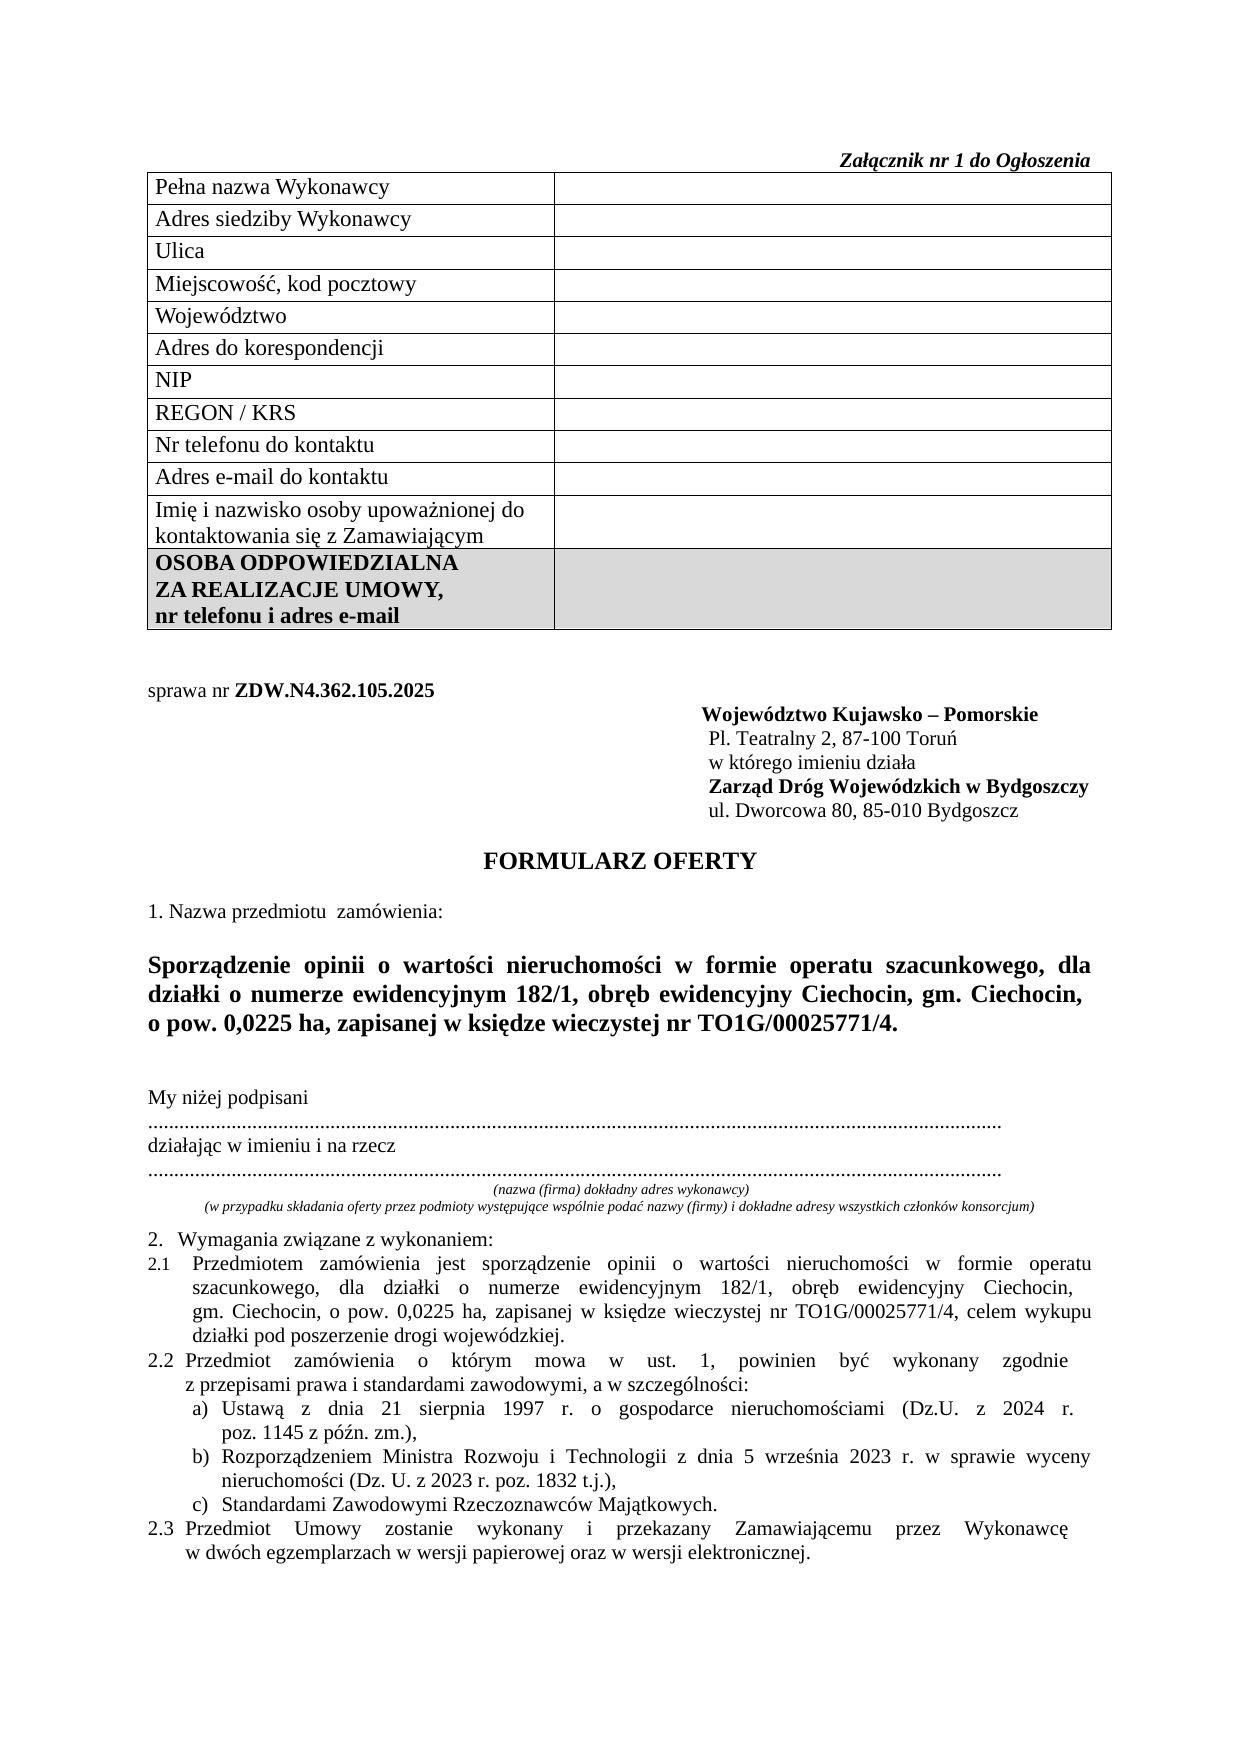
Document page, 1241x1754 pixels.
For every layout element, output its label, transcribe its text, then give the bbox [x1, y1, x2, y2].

list Przedmiotem zamówienia jest sporządzenie opinii o wartości nieruchomości w formie operatu szacunkowego, dla działki o numerze ewidencyjnym 182/1, obręb ewidencyjny Ciechocin, gm. Ciechocin, o pow. 0,0225 ha, zapisanej w księdze wieczystej nr TO1G/00025771/4, celem wykupu działki pod poszerzenie drogi wojewódzkiej. [148, 1251, 1093, 1347]
table_cell NIP [148, 366, 554, 398]
text Województwo Kujawsko – Pomorskie [664, 702, 1093, 726]
text (nazwa (firma) dokładny adres wykonawcy) [148, 1181, 1093, 1198]
table_cell [555, 366, 1111, 398]
table_cell Nr telefonu do kontaktu [148, 431, 554, 462]
list Standardami Zawodowymi Rzeczoznawców Majątkowych. [192, 1492, 1093, 1516]
table_header Pełna nazwa Wykonawcy [148, 173, 554, 204]
table_cell Ulica [148, 237, 554, 268]
table_cell REGON / KRS [148, 399, 554, 430]
text (w przypadku składania oferty przez podmioty występujące wspólnie podać nazwy (firmy) i dokładne adresy wszystkich członków konsorcjum) [148, 1198, 1093, 1215]
table_cell OSOBA ODPOWIEDZIALNA ZA REALIZACJE UMOWY, nr telefonu i adres e-mail [148, 549, 554, 628]
table_cell Adres siedziby Wykonawcy [148, 205, 554, 236]
text w którego imieniu działa [708, 750, 1093, 774]
table_cell Adres do korespondencji [148, 334, 554, 365]
text sprawa nr ZDW.N4.362.105.2025 [148, 678, 1093, 702]
table_cell [555, 431, 1111, 462]
table_cell [555, 205, 1111, 236]
text Pl. Teatralny 2, 87-100 Toruń [708, 726, 1093, 750]
text Sporządzenie opinii o wartości nieruchomości w formie operatu szacunkowego, dla działki o numerze ewidencyjnym 182/1, obręb ewidencyjny Ciechocin, gm. Ciechocin, o pow. 0,0225 ha, zapisanej w księdze wieczystej nr TO1G/00025771/4. [148, 951, 1093, 1037]
text ul. Dworcowa 80, 85-010 Bydgoszcz [708, 798, 1093, 822]
table_cell Imię i nazwisko osoby upoważnionej do kontaktowania się z Zamawiającym [148, 496, 554, 548]
text .................................................................................................................................................................... [148, 1157, 1093, 1181]
table_cell [555, 302, 1111, 333]
table_cell Województwo [148, 302, 554, 333]
text My niżej podpisani [148, 1085, 1093, 1109]
table_cell Adres e-mail do kontaktu [148, 463, 554, 494]
table_cell [555, 496, 1111, 548]
text działając w imieniu i na rzecz [148, 1133, 1093, 1157]
table_cell [555, 549, 1111, 628]
text Załącznik nr 1 do Ogłoszenia [148, 148, 1093, 172]
list Przedmiot zamówienia o którym mowa w ust. 1, powinien być wykonany zgodnie z przepisami prawa i standardami zawodowymi, a w szczególności: [148, 1347, 1093, 1396]
list Wymagania związane z wykonaniem: [148, 1227, 1093, 1251]
table_cell Miejscowość, kod pocztowy [148, 270, 554, 301]
table_cell [555, 399, 1111, 430]
list Przedmiot Umowy zostanie wykonany i przekazany Zamawiającemu przez Wykonawcę w dwóch egzemplarzach w wersji papierowej oraz w wersji elektronicznej. [148, 1516, 1093, 1564]
text FORMULARZ OFERTY [148, 846, 1093, 875]
text .................................................................................................................................................................... [148, 1109, 1093, 1133]
list Ustawą z dnia 21 sierpnia 1997 r. o gospodarce nieruchomościami (Dz.U. z 2024 r. poz. 1145 z późn. zm.), [192, 1396, 1093, 1444]
table_cell [555, 463, 1111, 494]
table_cell [555, 237, 1111, 268]
text 1. Nazwa przedmiotu zamówienia: [148, 899, 1093, 923]
list Rozporządzeniem Ministra Rozwoju i Technologii z dnia 5 września 2023 r. w sprawie wyceny nieruchomości (Dz. U. z 2023 r. poz. 1832 t.j.), [192, 1444, 1093, 1492]
text Zarząd Dróg Wojewódzkich w Bydgoszczy [708, 774, 1093, 798]
table_header [555, 173, 1111, 204]
table_cell [555, 270, 1111, 301]
table_cell [555, 334, 1111, 365]
